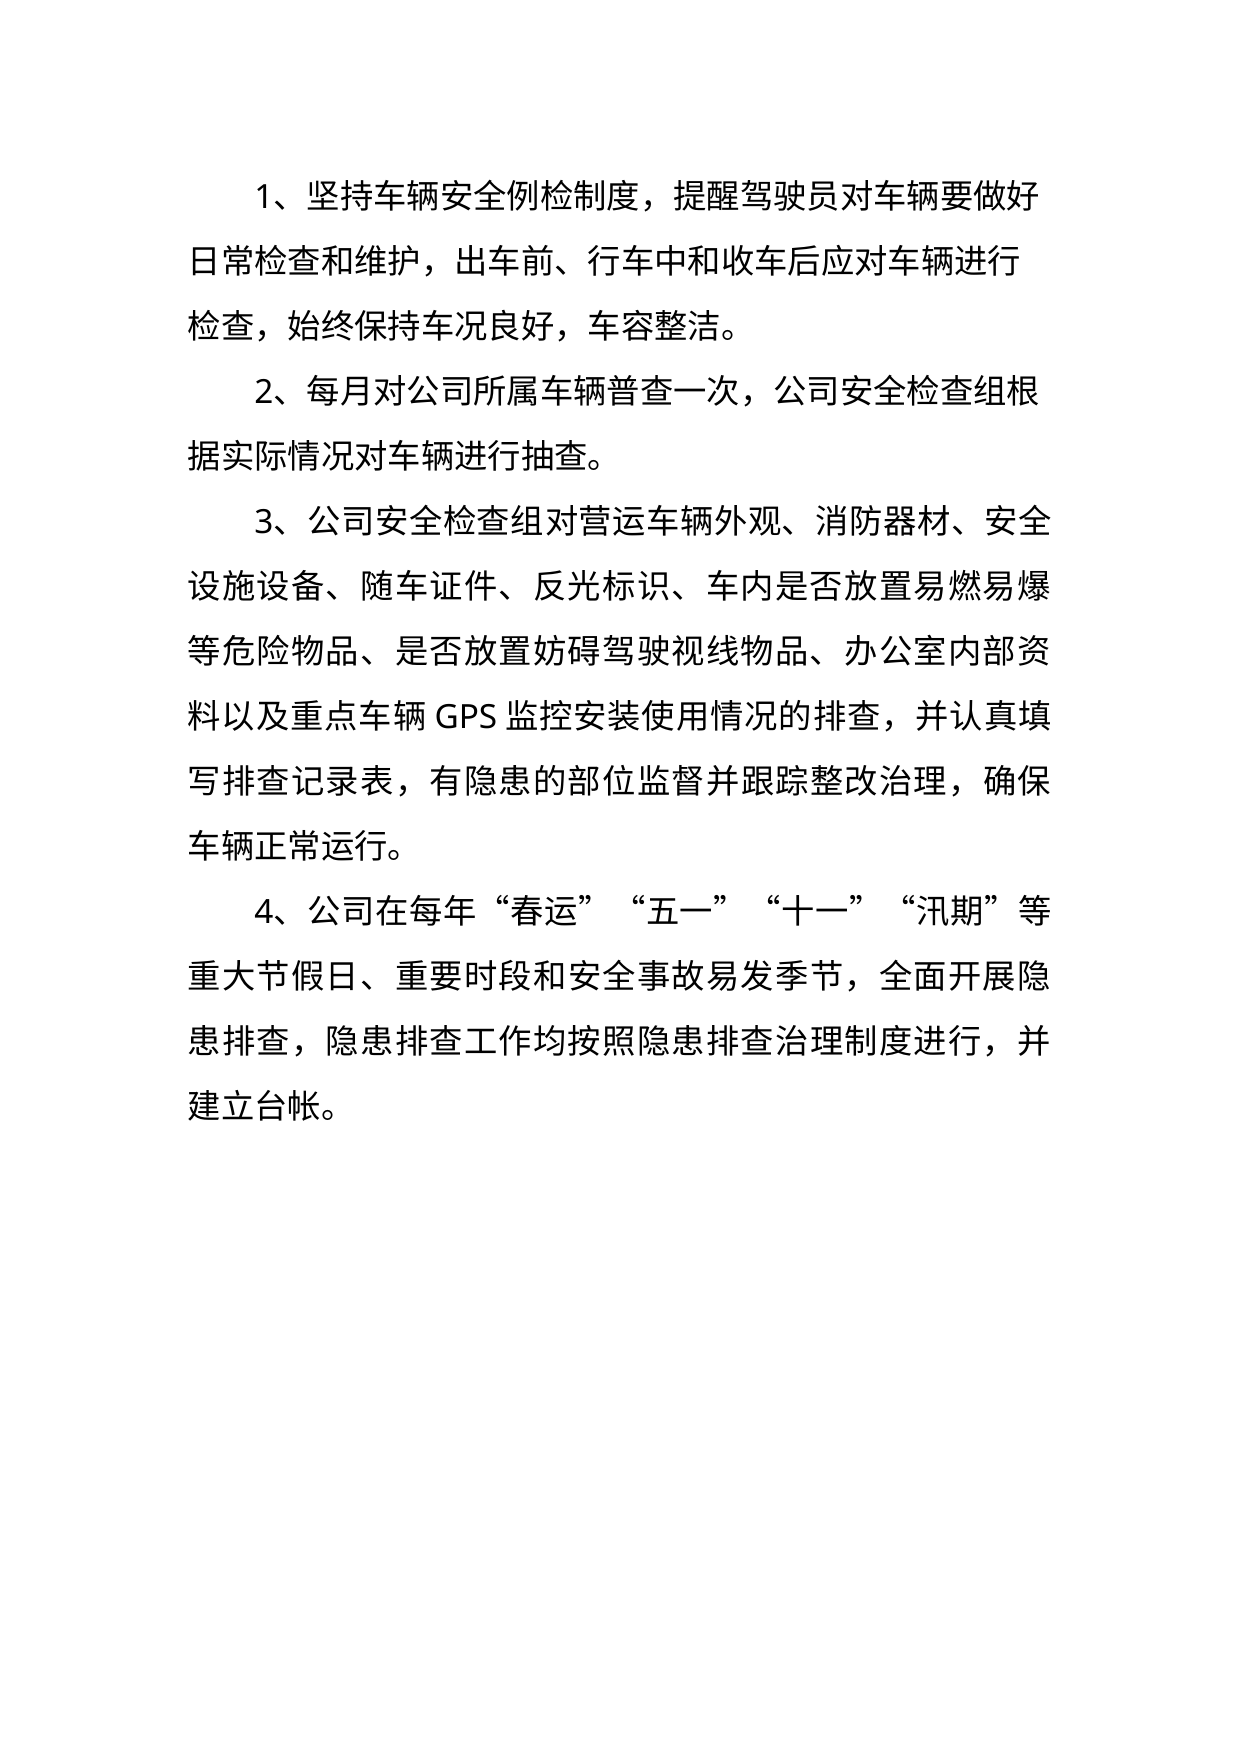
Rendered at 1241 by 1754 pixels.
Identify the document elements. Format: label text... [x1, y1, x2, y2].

text 1、坚持车辆安全例检制度，提醒驾驶员对车辆要做好日常检查和维护，出车前、行车中和收车后应对车辆进行检查，始终保持车况良好，车容整洁。 [187, 162, 1053, 357]
text 4、公司在每年“春运”“五一”“十一”“汛期”等重大节假日、重要时段和安全事故易发季节，全面开展隐患排查，隐患排查工作均按照隐患排查治理制度进行，并建立台帐。 [187, 877, 1053, 1137]
text 2、每月对公司所属车辆普查一次，公司安全检查组根据实际情况对车辆进行抽查。 [187, 357, 1053, 487]
text 3、公司安全检查组对营运车辆外观、消防器材、安全设施设备、随车证件、反光标识、车内是否放置易燃易爆等危险物品、是否放置妨碍驾驶视线物品、办公室内部资料以及重点车辆GPS监控安装使用情况的排查，并认真填写排查记录表，有隐患的部位监督并跟踪整改治理，确保车辆正常运行。 [187, 487, 1053, 877]
